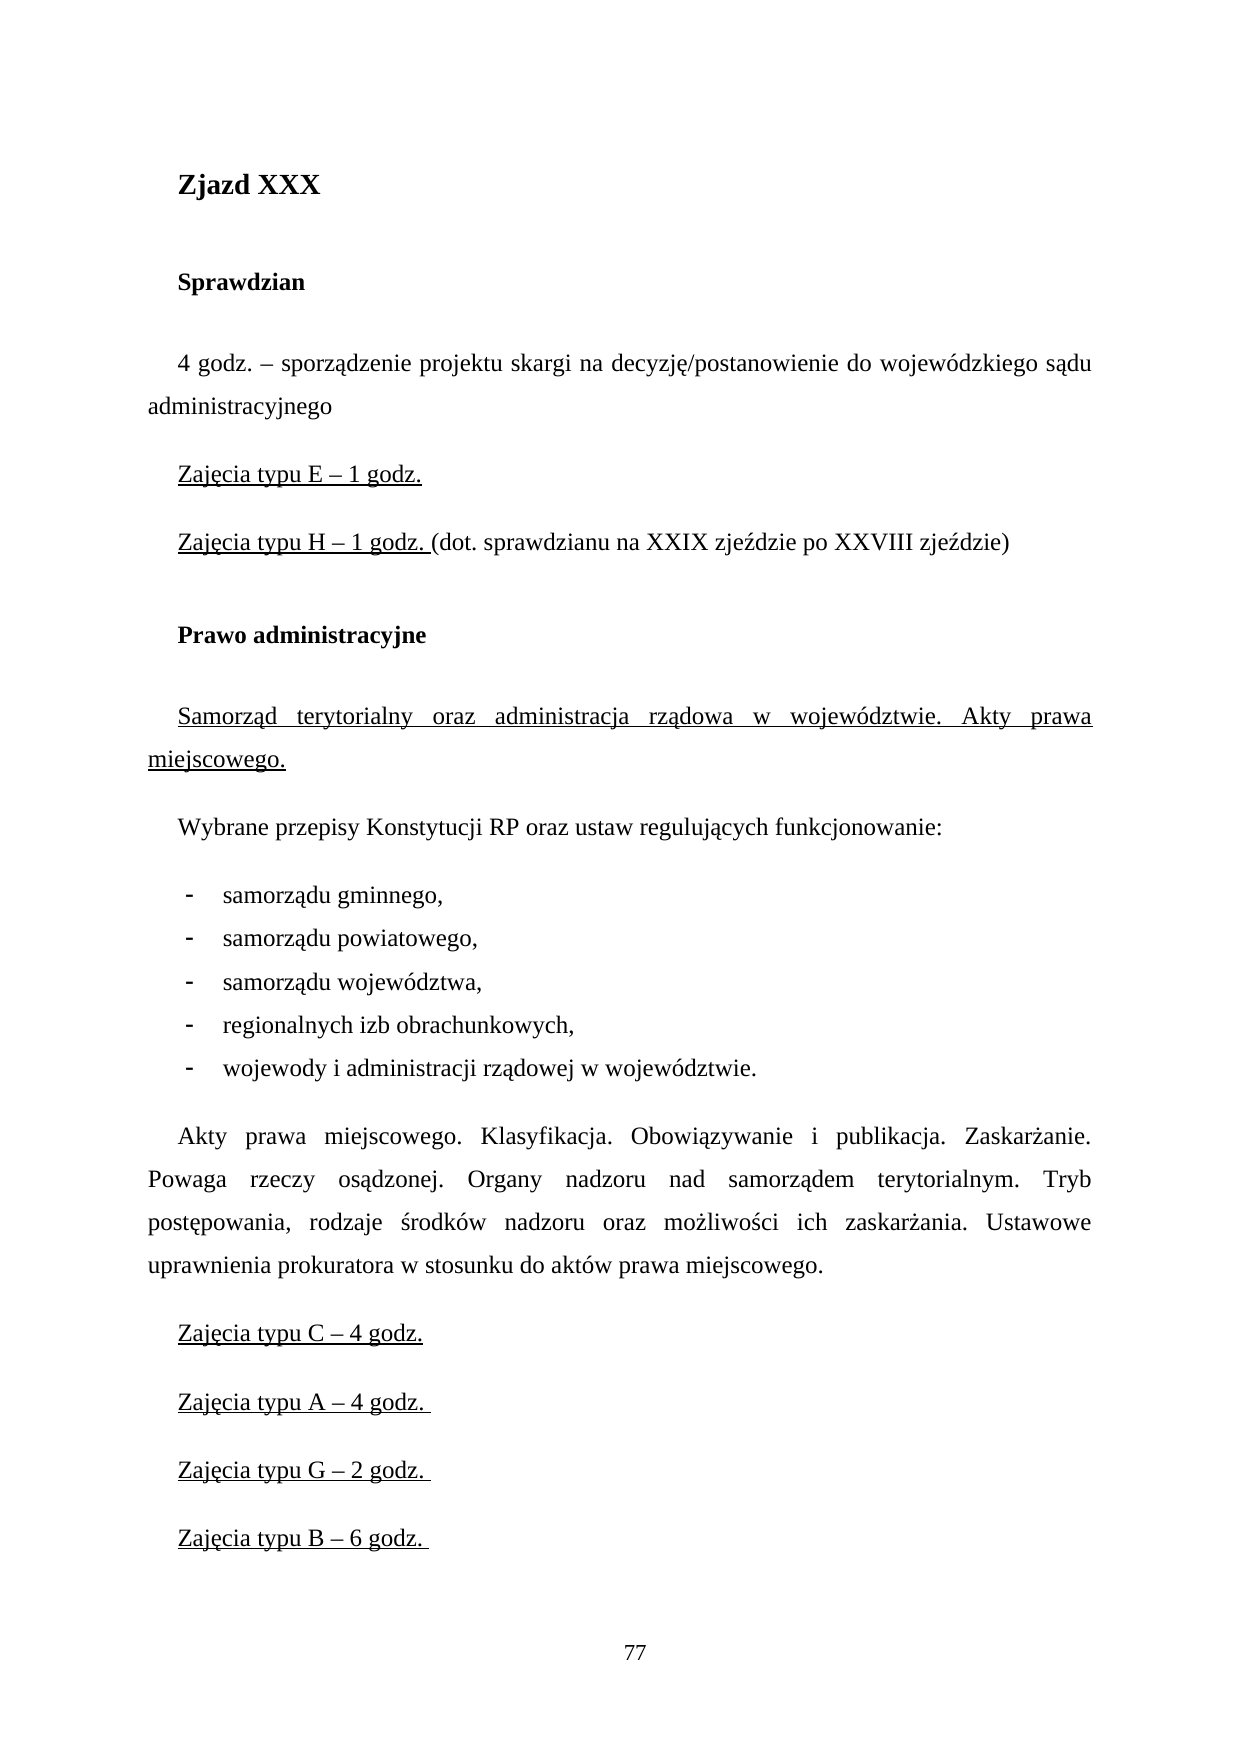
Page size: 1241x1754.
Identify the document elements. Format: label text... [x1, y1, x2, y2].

list samorządu województwa, [185, 967, 1092, 995]
list samorządu powiatowego, [185, 923, 1092, 952]
text 4 godz. – sporządzenie projektu skargi na decyzję/postanowienie do wojewódzkiego sądu administracyjnego [148, 348, 1092, 420]
list regionalnych izb obrachunkowych, [185, 1010, 1092, 1038]
text Zajęcia typu C – 4 godz. [148, 1318, 1092, 1347]
text Samorząd terytorialny oraz administracja rządowa w województwie. Akty prawa miejscowego. [148, 701, 1092, 773]
text Zajęcia typu E – 1 godz. [148, 459, 1092, 488]
text Zajęcia typu G – 2 godz. [148, 1455, 1092, 1483]
text Zajęcia typu A – 4 godz. [148, 1387, 1092, 1415]
list samorządu gminnego, [185, 880, 1092, 909]
subtitle Prawo administracyjne [148, 620, 1092, 649]
subtitle Zjazd XXX [148, 167, 1092, 200]
subtitle Sprawdzian [148, 267, 1092, 296]
text Wybrane przepisy Konstytucji RP oraz ustaw regulujących funkcjonowanie: [148, 812, 1092, 841]
list wojewody i administracji rządowej w województwie. [185, 1053, 1092, 1082]
text Zajęcia typu H – 1 godz. (dot. sprawdzianu na XXIX zjeździe po XXVIII zjeździe) [148, 527, 1092, 556]
text Zajęcia typu B – 6 godz. [148, 1523, 1092, 1552]
text Akty prawa miejscowego. Klasyfikacja. Obowiązywanie i publikacja. Zaskarżanie. Powaga rzeczy osądzonej. Organy nadzoru nad samorządem terytorialnym. Tryb postępowania, rodzaje środków nadzoru oraz możliwości ich zaskarżania. Ustawowe uprawnienia prokuratora w stosunku do aktów prawa miejscowego. [148, 1121, 1092, 1279]
